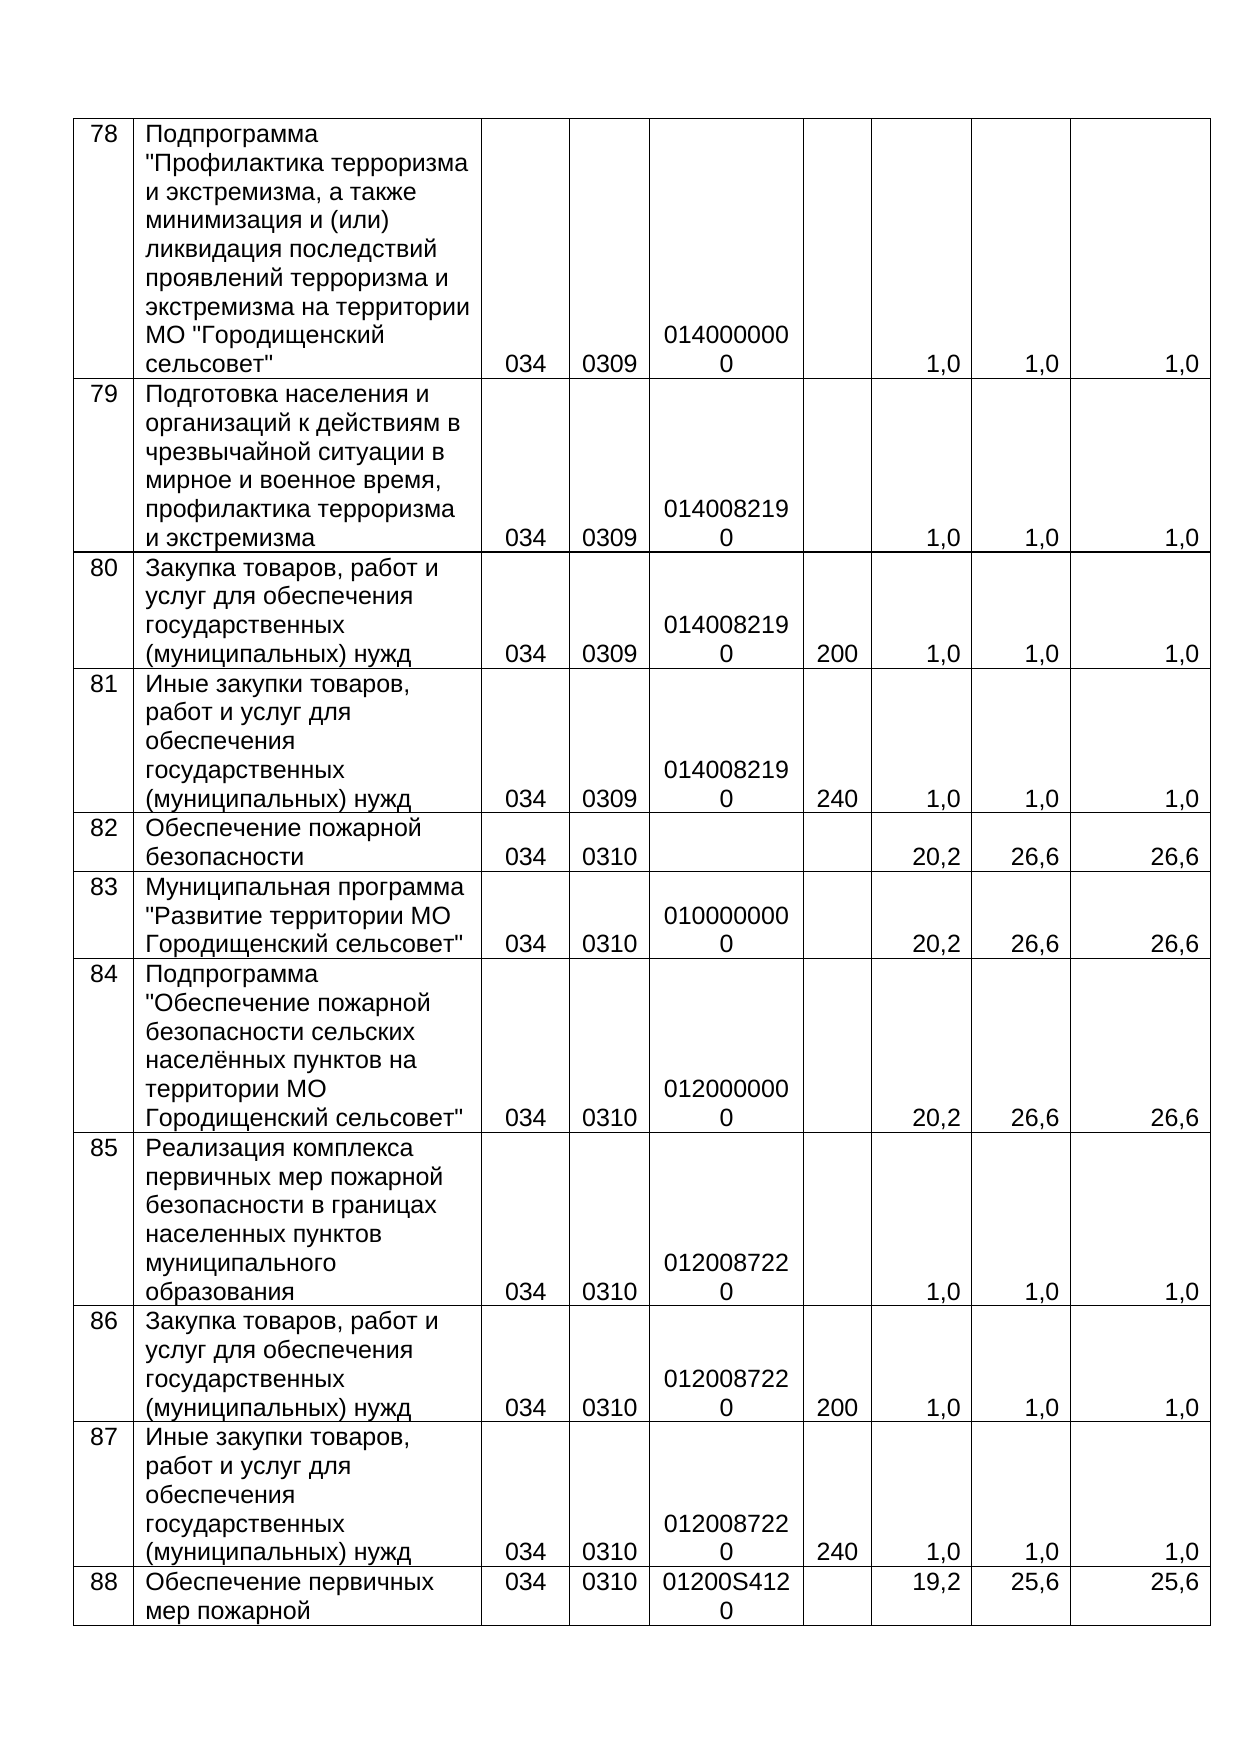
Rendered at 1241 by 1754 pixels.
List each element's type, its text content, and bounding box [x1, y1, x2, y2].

table_cell 1,0 [1071, 1422, 1210, 1566]
table_cell 034 [482, 959, 569, 1132]
table_cell 1,0 [972, 1422, 1070, 1566]
table_cell 034 [482, 1306, 569, 1421]
table_cell 0309 [570, 553, 649, 667]
table_cell 0310 [570, 1133, 649, 1305]
table_cell 1,0 [872, 1306, 971, 1421]
table_cell Иные закупки товаров, работ и услуг для обеспечения государственных (муниципальных) нужд [134, 669, 481, 812]
table_cell 87 [74, 1422, 133, 1566]
table_cell 1,0 [1071, 669, 1210, 812]
table_cell 0120087220 [650, 1133, 803, 1305]
table_cell 034 [482, 1567, 569, 1624]
table_cell Подпрограмма "Обеспечение пожарной безопасности сельских населённых пунктов на территории МО Городищенский сельсовет" [134, 959, 481, 1132]
table_cell 0310 [570, 959, 649, 1132]
table_cell 0309 [570, 379, 649, 551]
table_cell 20,2 [872, 959, 971, 1132]
table_cell 25,6 [1071, 1567, 1210, 1624]
table_cell 1,0 [1071, 1306, 1210, 1421]
table_cell 86 [74, 1306, 133, 1421]
table_cell 034 [482, 553, 569, 667]
table_cell [804, 1567, 871, 1624]
table_cell 1,0 [972, 119, 1070, 378]
table_cell 0310 [570, 1306, 649, 1421]
table_cell 240 [804, 669, 871, 812]
table_cell Муниципальная программа "Развитие территории МО Городищенский сельсовет" [134, 872, 481, 958]
table_cell 0310 [570, 1567, 649, 1624]
table_cell 1,0 [1071, 379, 1210, 551]
table_cell 034 [482, 669, 569, 812]
table_cell 82 [74, 813, 133, 871]
table_cell Закупка товаров, работ и услуг для обеспечения государственных (муниципальных) нужд [134, 553, 481, 667]
table_cell 034 [482, 1133, 569, 1305]
table_cell Закупка товаров, работ и услуг для обеспечения государственных (муниципальных) нужд [134, 1306, 481, 1421]
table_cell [134, 1567, 481, 1624]
table_cell Подпрограмма "Профилактика терроризма и экстремизма, а также минимизация и (или) ликвидация последствий проявлений терроризма и экстремизма на территории МО "Городищенский сельсовет" [134, 119, 481, 378]
table_cell 79 [74, 379, 133, 551]
table_cell 01200S4120 [650, 1567, 803, 1624]
table_cell 26,6 [972, 959, 1070, 1132]
table_cell 83 [74, 872, 133, 958]
table_cell 0100000000 [650, 872, 803, 958]
table_cell [804, 119, 871, 378]
table_cell 1,0 [872, 669, 971, 812]
table_cell 0310 [570, 1422, 649, 1566]
table_cell 240 [804, 1422, 871, 1566]
table_cell 26,6 [972, 872, 1070, 958]
table_cell 26,6 [1071, 872, 1210, 958]
table_cell 200 [804, 553, 871, 667]
table_cell 88 [74, 1567, 133, 1624]
table_cell [804, 379, 871, 551]
table_cell 0140000000 [650, 119, 803, 378]
table_cell [804, 959, 871, 1132]
table_cell 0120087220 [650, 1422, 803, 1566]
table_cell 1,0 [1071, 119, 1210, 378]
table_cell 85 [74, 1133, 133, 1305]
table_cell 034 [482, 813, 569, 871]
table_cell 26,6 [1071, 813, 1210, 871]
table_cell 1,0 [972, 1306, 1070, 1421]
table_cell 78 [74, 119, 133, 378]
table_cell 1,0 [972, 669, 1070, 812]
table_cell 19,2 [872, 1567, 971, 1624]
table_cell [804, 1133, 871, 1305]
table_cell Обеспечение пожарной безопасности [134, 813, 481, 871]
table_cell 034 [482, 379, 569, 551]
table_cell 1,0 [872, 119, 971, 378]
table_cell 1,0 [872, 553, 971, 667]
table_cell 20,2 [872, 872, 971, 958]
table_cell [804, 872, 871, 958]
table_cell 80 [74, 553, 133, 667]
table_cell 1,0 [972, 553, 1070, 667]
table_cell 034 [482, 119, 569, 378]
table_cell 1,0 [972, 1133, 1070, 1305]
table_cell 1,0 [1071, 553, 1210, 667]
table_cell 1,0 [872, 1422, 971, 1566]
table_cell 0309 [570, 119, 649, 378]
table_cell 0310 [570, 813, 649, 871]
table_cell 1,0 [872, 379, 971, 551]
table_cell 0310 [570, 872, 649, 958]
table_cell 0140082190 [650, 669, 803, 812]
table_cell 26,6 [972, 813, 1070, 871]
table_cell 20,2 [872, 813, 971, 871]
table_cell Подготовка населения и организаций к действиям в чрезвычайной ситуации в мирное и военное время, профилактика терроризма и экстремизма [134, 379, 481, 551]
table_cell 0120087220 [650, 1306, 803, 1421]
table_cell 0140082190 [650, 553, 803, 667]
table_cell 034 [482, 872, 569, 958]
table_cell [804, 813, 871, 871]
table_cell Иные закупки товаров, работ и услуг для обеспечения государственных (муниципальных) нужд [134, 1422, 481, 1566]
table_cell 0120000000 [650, 959, 803, 1132]
table_cell 0140082190 [650, 379, 803, 551]
table_cell 25,6 [972, 1567, 1070, 1624]
table_cell 034 [482, 1422, 569, 1566]
table_cell 200 [804, 1306, 871, 1421]
table_cell Реализация комплекса первичных мер пожарной безопасности в границах населенных пунктов муниципального образования [134, 1133, 481, 1305]
table_cell 26,6 [1071, 959, 1210, 1132]
table_cell 0309 [570, 669, 649, 812]
table_cell 1,0 [872, 1133, 971, 1305]
table_cell 81 [74, 669, 133, 812]
table_cell 1,0 [972, 379, 1070, 551]
table_cell [650, 813, 803, 871]
table_cell 1,0 [1071, 1133, 1210, 1305]
table_cell 84 [74, 959, 133, 1132]
